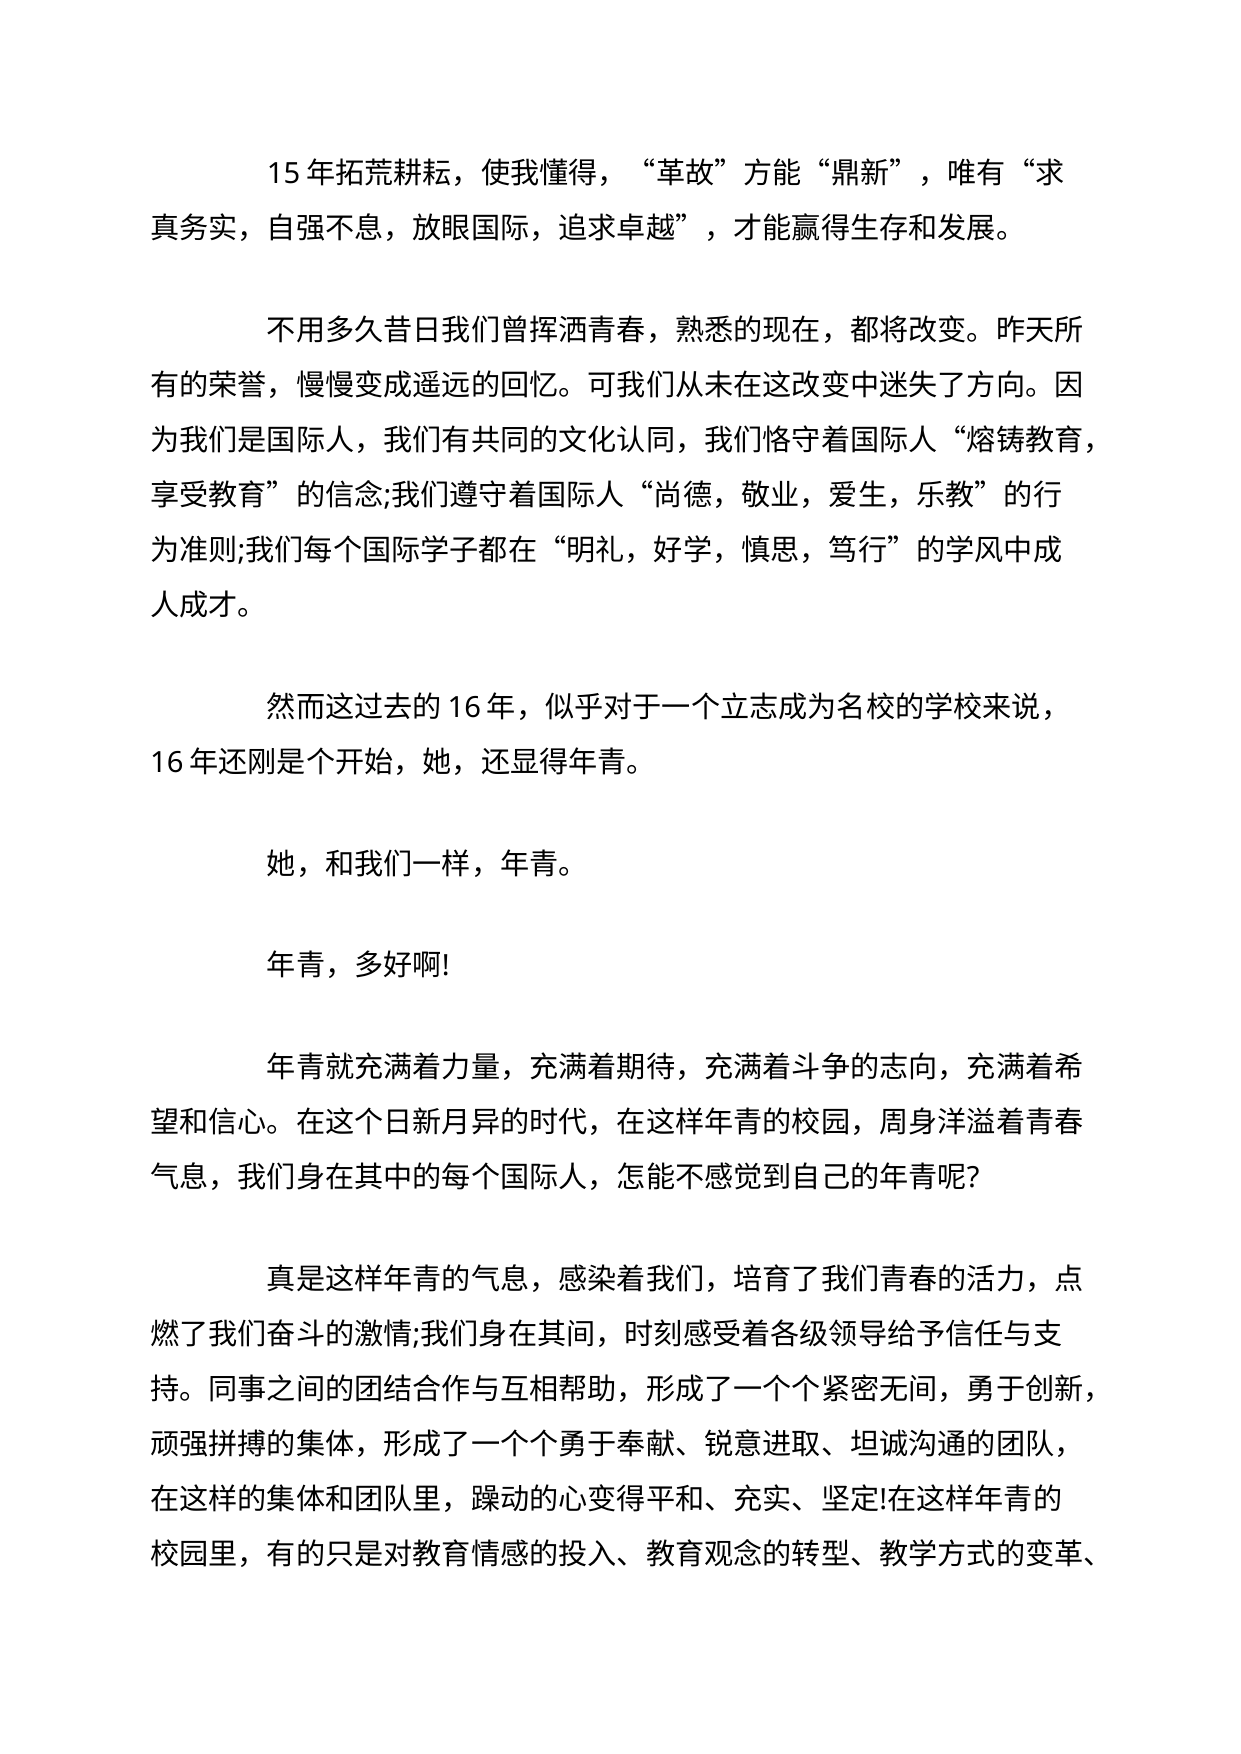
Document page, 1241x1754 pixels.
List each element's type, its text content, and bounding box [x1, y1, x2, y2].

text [150, 1256, 1090, 1573]
text 年青就充满着力量，充满着期待，充满着斗争的志向，充满着希望和信心。在这个日新月异的时代，在这样年青的校园，周身洋溢着青春气息，我们身在其中的每个国际人，怎能不感觉到自己的年青呢? [150, 1044, 1090, 1196]
text 不用多久昔日我们曾挥洒青春，熟悉的现在，都将改变。昨天所有的荣誉，慢慢变成遥远的回忆。可我们从未在这改变中迷失了方向。因为我们是国际人，我们有共同的文化认同，我们恪守着国际人“熔铸教育，享受教育”的信念;我们遵守着国际人“尚德，敬业，爱生，乐教”的行为准则;我们每个国际学子都在“明礼，好学，慎思，笃行”的学风中成人成才。 [150, 307, 1090, 624]
text 然而这过去的16年，似乎对于一个立志成为名校的学校来说，16年还刚是个开始，她，还显得年青。 [150, 683, 1090, 781]
text 年青，多好啊! [150, 942, 1090, 984]
text 15年拓荒耕耘，使我懂得，“革故”方能“鼎新”，唯有“求真务实，自强不息，放眼国际，追求卓越”，才能赢得生存和发展。 [150, 150, 1090, 247]
text 她，和我们一样，年青。 [150, 840, 1090, 882]
